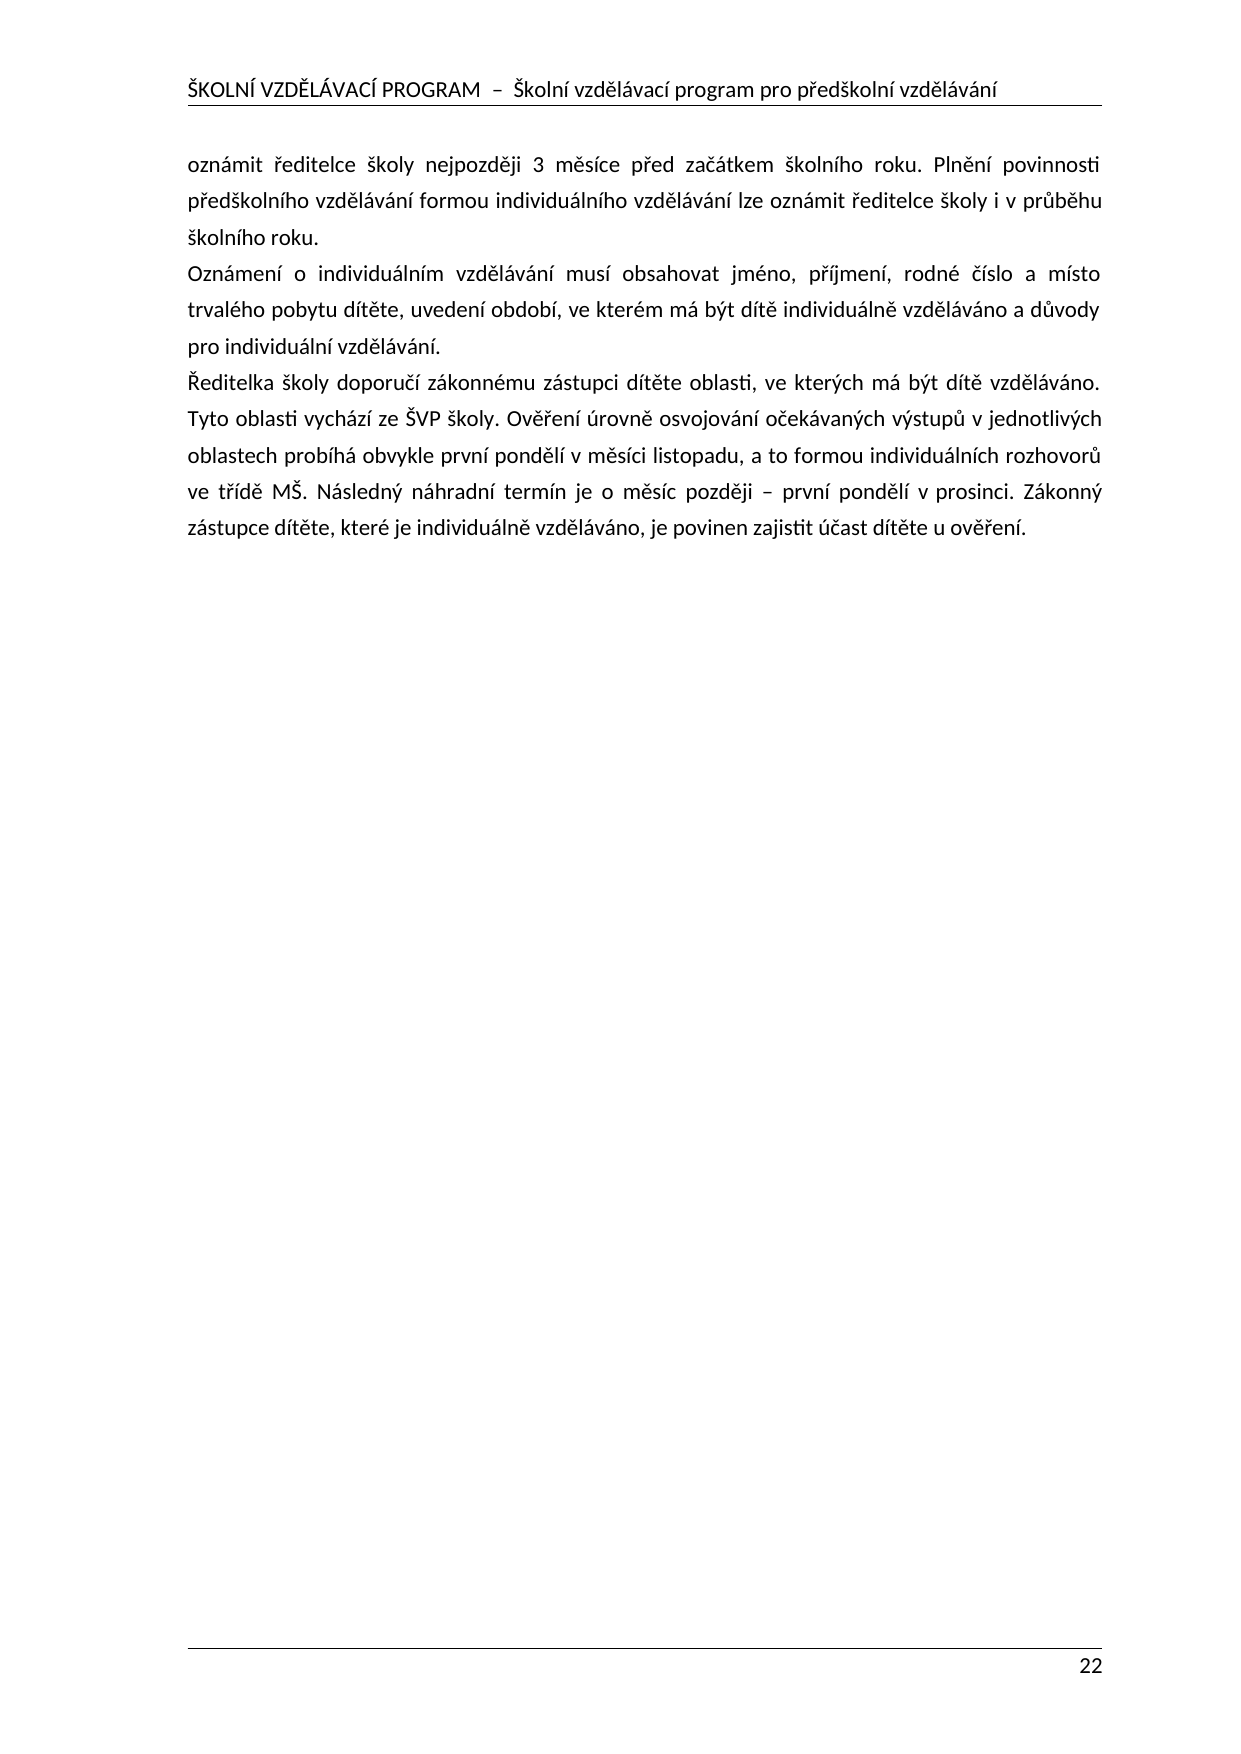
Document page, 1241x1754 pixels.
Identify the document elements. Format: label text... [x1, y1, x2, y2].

text Oznámení o individuálním vzdělávání musí obsahovat jméno, příjmení, rodné číslo a místo trvalého pobytu dítěte, uvedení období, ve kterém má být dítě individuálně vzděláváno a důvody pro individuální vzdělávání. [187, 259, 1102, 360]
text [187, 150, 1102, 251]
text Ředitelka školy doporučí zákonnému zástupci dítěte oblasti, ve kterých má být dítě vzděláváno. Tyto oblasti vychází ze ŠVP školy. Ověření úrovně osvojování očekávaných výstupů v jednotlivých oblastech probíhá obvykle první pondělí v měsíci listopadu, a to formou individuálních rozhovorů ve třídě MŠ. Následný náhradní termín je o měsíc později – první pondělí v prosinci. Zákonný zástupce dítěte, které je individuálně vzděláváno, je povinen zajistit účast dítěte u ověření. [187, 368, 1102, 542]
